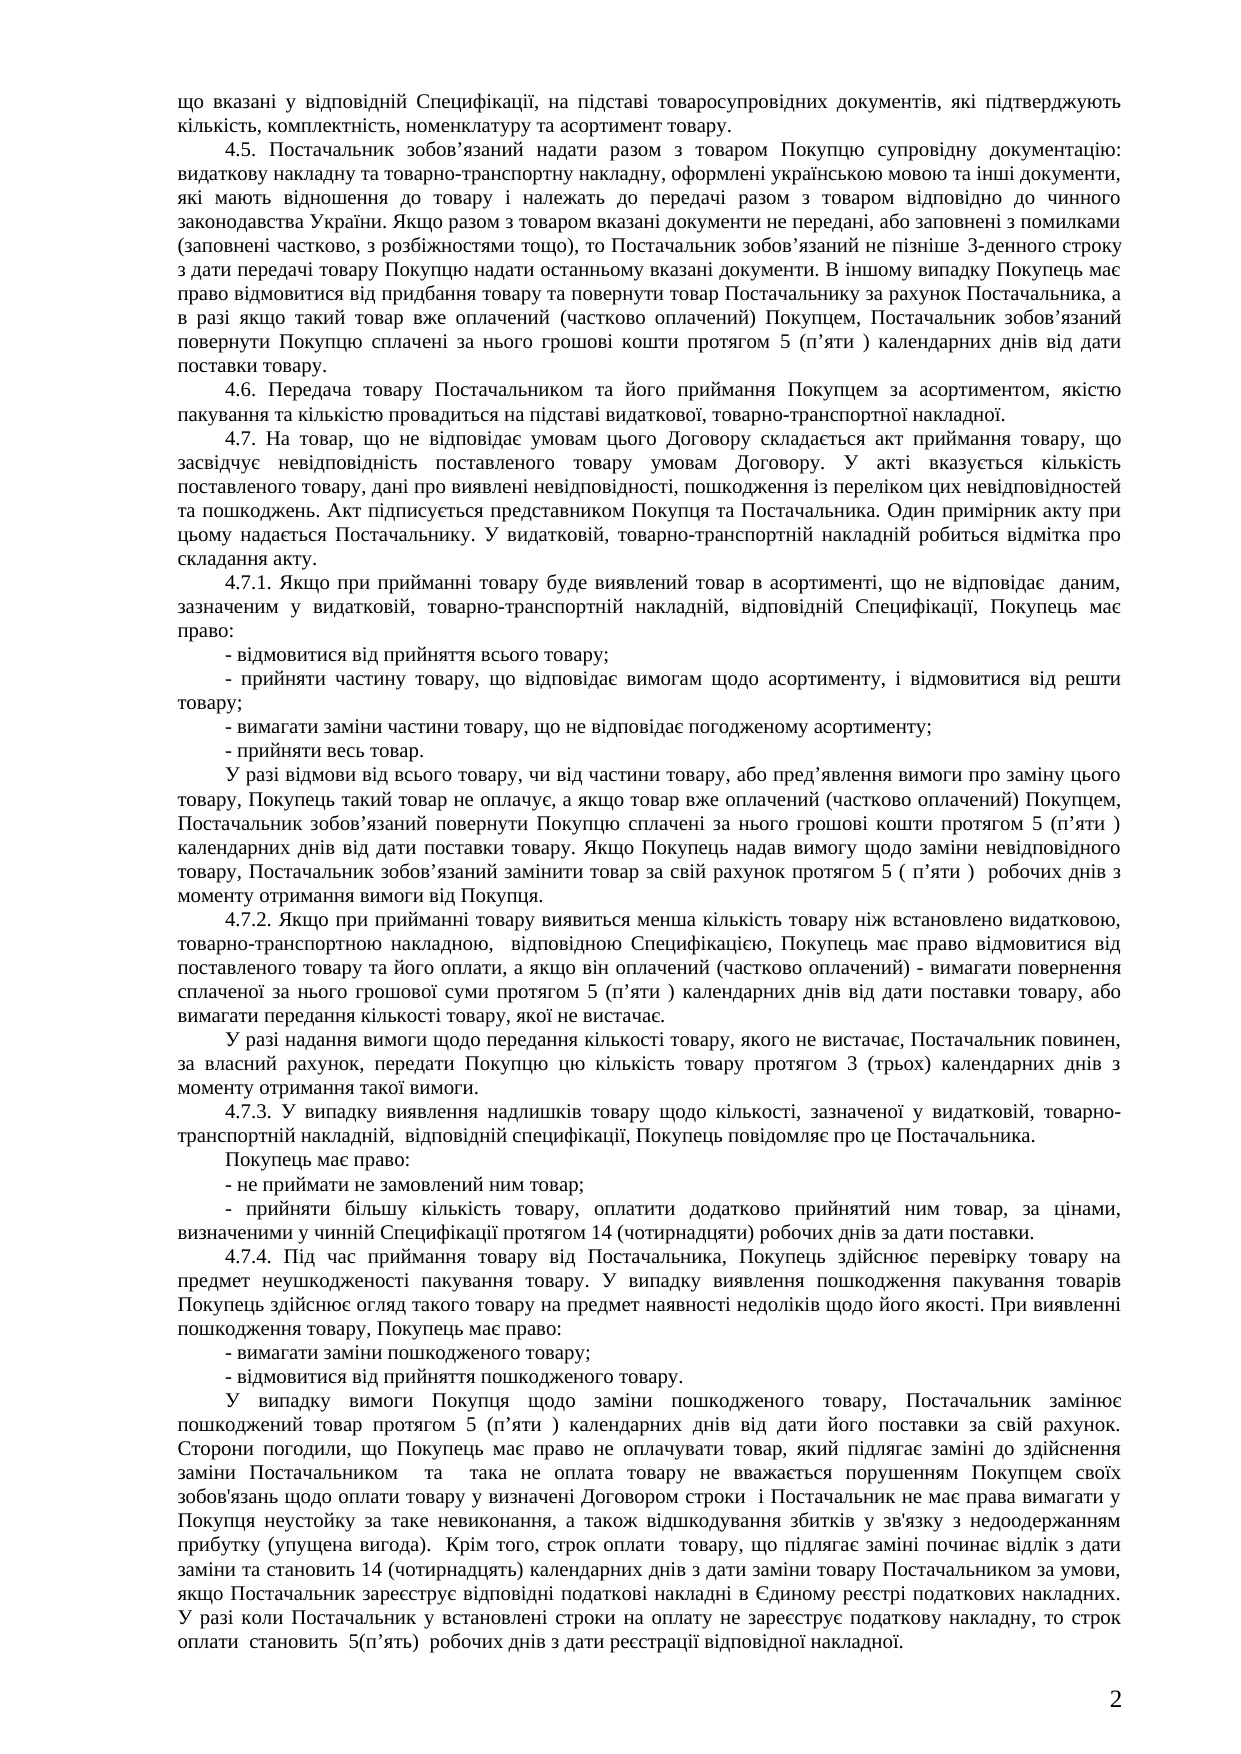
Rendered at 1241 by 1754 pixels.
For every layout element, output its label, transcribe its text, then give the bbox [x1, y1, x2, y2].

text - прийняти більшу кількість товару, оплатити додатково прийнятий ним товар, за цінами, визначеними у чинній Специфікації протягом 14 (чотирнадцяти) робочих днів за дати поставки. [177, 1196, 1122, 1244]
text Покупець має право: [177, 1147, 1122, 1171]
text - вимагати заміни пошкодженого товару; [177, 1340, 1122, 1364]
text 4.7.3. У випадку виявлення надлишків товару щодо кількості, зазначеної у видатковій, товарно-транспортній накладній, відповідній специфікації, Покупець повідомляє про це Постачальника. [177, 1099, 1122, 1147]
text 4.7.2. Якщо при прийманні товару виявиться менша кількість товару ніж встановлено видатковою, товарно-транспортною накладною, відповідною Специфікацією, Покупець має право відмовитися від поставленого товару та його оплати, а якщо він оплачений (частково оплачений) - вимагати повернення сплаченої за нього грошової суми протягом 5 (п’яти ) календарних днів від дати поставки товару, або вимагати передання кількості товару, якої не вистачає. [177, 907, 1122, 1027]
text - відмовитися від прийняття всього товару; [177, 642, 1122, 666]
text У разі надання вимоги щодо передання кількості товару, якого не вистачає, Постачальник повинен, за власний рахунок, передати Покупцю цю кількість товару протягом 3 (трьох) календарних днів з моменту отримання такої вимоги. [177, 1027, 1122, 1099]
text - прийняти частину товару, що відповідає вимогам щодо асортименту, і відмовитися від решти товару; [177, 666, 1122, 714]
text - прийняти весь товар. [177, 738, 1122, 762]
text 4.6. Передача товару Постачальником та його приймання Покупцем за асортиментом, якістю пакування та кількістю провадиться на підставі видаткової, товарно-транспортної накладної. [177, 377, 1122, 426]
text - вимагати заміни частини товару, що не відповідає погодженому асортименту; [177, 714, 1122, 738]
text У випадку вимоги Покупця щодо заміни пошкодженого товару, Постачальник замінює пошкоджений товар протягом 5 (п’яти ) календарних днів від дати його поставки за свій рахунок. Сторони погодили, що Покупець має право не оплачувати товар, який підлягає заміні до здійснення заміни Постачальником та така не оплата товару не вважається порушенням Покупцем своїх зобов'язань щодо оплати товару у визначені Договором строки і Постачальник не має права вимагати у Покупця неустойку за таке невиконання, а також відшкодування збитків у зв'язку з недоодержанням прибутку (упущена вигода). Крім того, строк оплати товару, що підлягає заміні починає відлік з дати заміни та становить 14 (чотирнадцять) календарних днів з дати заміни товару Постачальником за умови, якщо Постачальник зареєструє відповідні податкові накладні в Єдиному реєстрі податкових накладних. У разі коли Постачальник у встановлені строки на оплату не зареєструє податкову накладну, то строк оплати становить 5(п’ять) робочих днів з дати реєстрації відповідної накладної. [177, 1388, 1122, 1653]
text - не приймати не замовлений ним товар; [177, 1171, 1122, 1196]
text У разі відмови від всього товару, чи від частини товару, або пред’явлення вимоги про заміну цього товару, Покупець такий товар не оплачує, а якщо товар вже оплачений (частково оплачений) Покупцем, Постачальник зобов’язаний повернути Покупцю сплачені за нього грошові кошти протягом 5 (п’яти ) календарних днів від дати поставки товару. Якщо Покупець надав вимогу щодо заміни невідповідного товару, Постачальник зобов’язаний замінити товар за свій рахунок протягом 5 ( п’яти ) робочих днів з моменту отримання вимоги від Покупця. [177, 762, 1122, 907]
text 4.7. На товар, що не відповідає умовам цього Договору складається акт приймання товару, що засвідчує невідповідність поставленого товару умовам Договору. У акті вказується кількість поставленого товару, дані про виявлені невідповідності, пошкодження із переліком цих невідповідностей та пошкоджень. Акт підписується представником Покупця та Постачальника. Один примірник акту при цьому надається Постачальнику. У видатковій, товарно-транспортній накладній робиться відмітка про складання акту. [177, 426, 1122, 570]
text 4.7.1. Якщо при прийманні товару буде виявлений товар в асортименті, що не відповідає даним, зазначеним у видатковій, товарно-транспортній накладній, відповідній Специфікації, Покупець має право: [177, 570, 1122, 642]
text 4.7.4. Під час приймання товару від Постачальника, Покупець здійснює перевірку товару на предмет неушкодженості пакування товару. У випадку виявлення пошкодження пакування товарів Покупець здійснює огляд такого товару на предмет наявності недоліків щодо його якості. При виявленні пошкодження товару, Покупець має право: [177, 1244, 1122, 1340]
text 4.5. Постачальник зобов’язаний надати разом з товаром Покупцю супровідну документацію: видаткову накладну та товарно-транспортну накладну, оформлені українською мовою та інші документи, які мають відношення до товару і належать до передачі разом з товаром відповідно до чинного законодавства України. Якщо разом з товаром вказані документи не передані, або заповнені з помилками (заповнені частково, з розбіжностями тощо), то Постачальник зобов’язаний не пізніше 3-денного строку з дати передачі товару Покупцю надати останньому вказані документи. В іншому випадку Покупець має право відмовитися від придбання товару та повернути товар Постачальнику за рахунок Постачальника, а в разі якщо такий товар вже оплачений (частково оплачений) Покупцем, Постачальник зобов’язаний повернути Покупцю сплачені за нього грошові кошти протягом 5 (п’яти ) календарних днів від дати поставки товару. [177, 137, 1122, 377]
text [177, 89, 1122, 137]
text - відмовитися від прийняття пошкодженого товару. [177, 1364, 1122, 1388]
